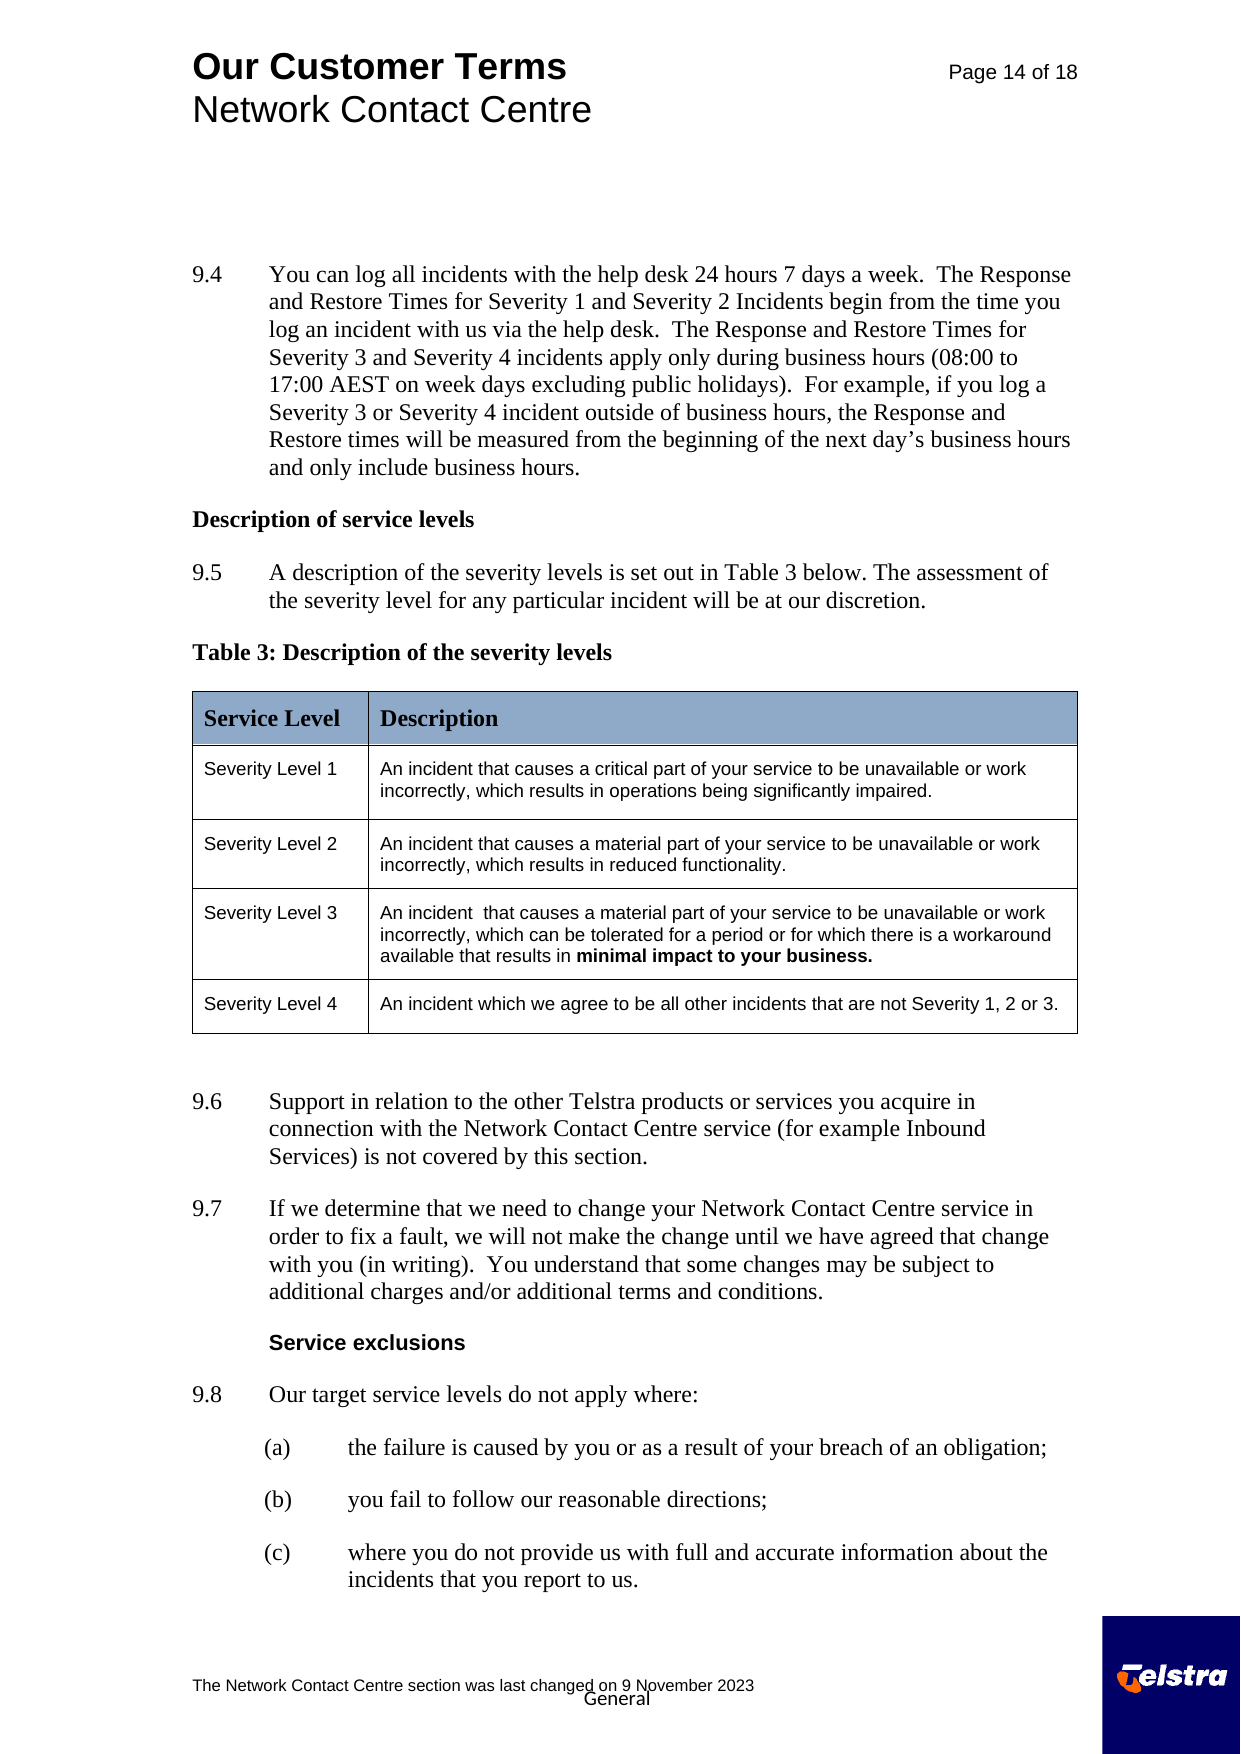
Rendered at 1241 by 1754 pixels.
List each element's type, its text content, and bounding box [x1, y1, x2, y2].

picture [1102, 1616, 1240, 1754]
subtitle A description of the severity levels is set out in Table 3 below. The assessment of the severity level for any particular incident will be at our discretion. [192, 558, 1078, 613]
table_cell An incident that causes a material part of your service to be unavailable or work incorrectly, which can be tolerated for a period or for which there is a workaround available that results in minimal impact to your business. [369, 889, 1077, 979]
subtitle where you do not provide us with full and accurate information about the incidents that you report to us. [264, 1538, 1078, 1593]
subtitle the failure is caused by you or as a result of your breach of an obligation; [264, 1433, 1078, 1460]
table_cell An incident that causes a material part of your service to be unavailable or work incorrectly, which results in reduced functionality. [369, 820, 1077, 888]
table_cell Severity Level 1 [193, 746, 368, 819]
subtitle You can log all incidents with the help desk 24 hours 7 days a week. The Response and Restore Times for Severity 1 and Severity 2 Incidents begin from the time you log an incident with us via the help desk. The Response and Restore Times for Severity 3 and Severity 4 incidents apply only during business hours (08:00 to 17:00 AEST on week days excluding public holidays). For example, if you log a Severity 3 or Severity 4 incident outside of business hours, the Response and Restore times will be measured from the beginning of the next day’s business hours and only include business hours. [192, 260, 1078, 481]
table_cell Severity Level 4 [193, 980, 368, 1033]
subtitle Our target service levels do not apply where: [192, 1380, 1078, 1408]
table_cell Severity Level 2 [193, 820, 368, 888]
table_header Description [369, 692, 1077, 744]
subtitle If we determine that we need to change your Network Contact Centre service in order to fix a fault, we will not make the change until we have agreed that change with you (in writing). You understand that some changes may be subject to additional charges and/or additional terms and conditions. [192, 1194, 1078, 1305]
table_header Service Level [193, 692, 368, 744]
subtitle Table 3: Description of the severity levels [192, 638, 1078, 666]
text Service exclusions [269, 1330, 1078, 1355]
subtitle Description of service levels [192, 506, 1078, 533]
subtitle Support in relation to the other Telstra products or services you acquire in connection with the Network Contact Centre service (for example Inbound Services) is not covered by this section. [192, 1087, 1078, 1169]
subtitle you fail to follow our reasonable directions; [264, 1485, 1078, 1513]
table_cell Severity Level 3 [193, 889, 368, 979]
table_cell An incident which we agree to be all other incidents that are not Severity 1, 2 or 3. [369, 980, 1077, 1033]
table_cell An incident that causes a critical part of your service to be unavailable or work incorrectly, which results in operations being significantly impaired. [369, 746, 1077, 819]
